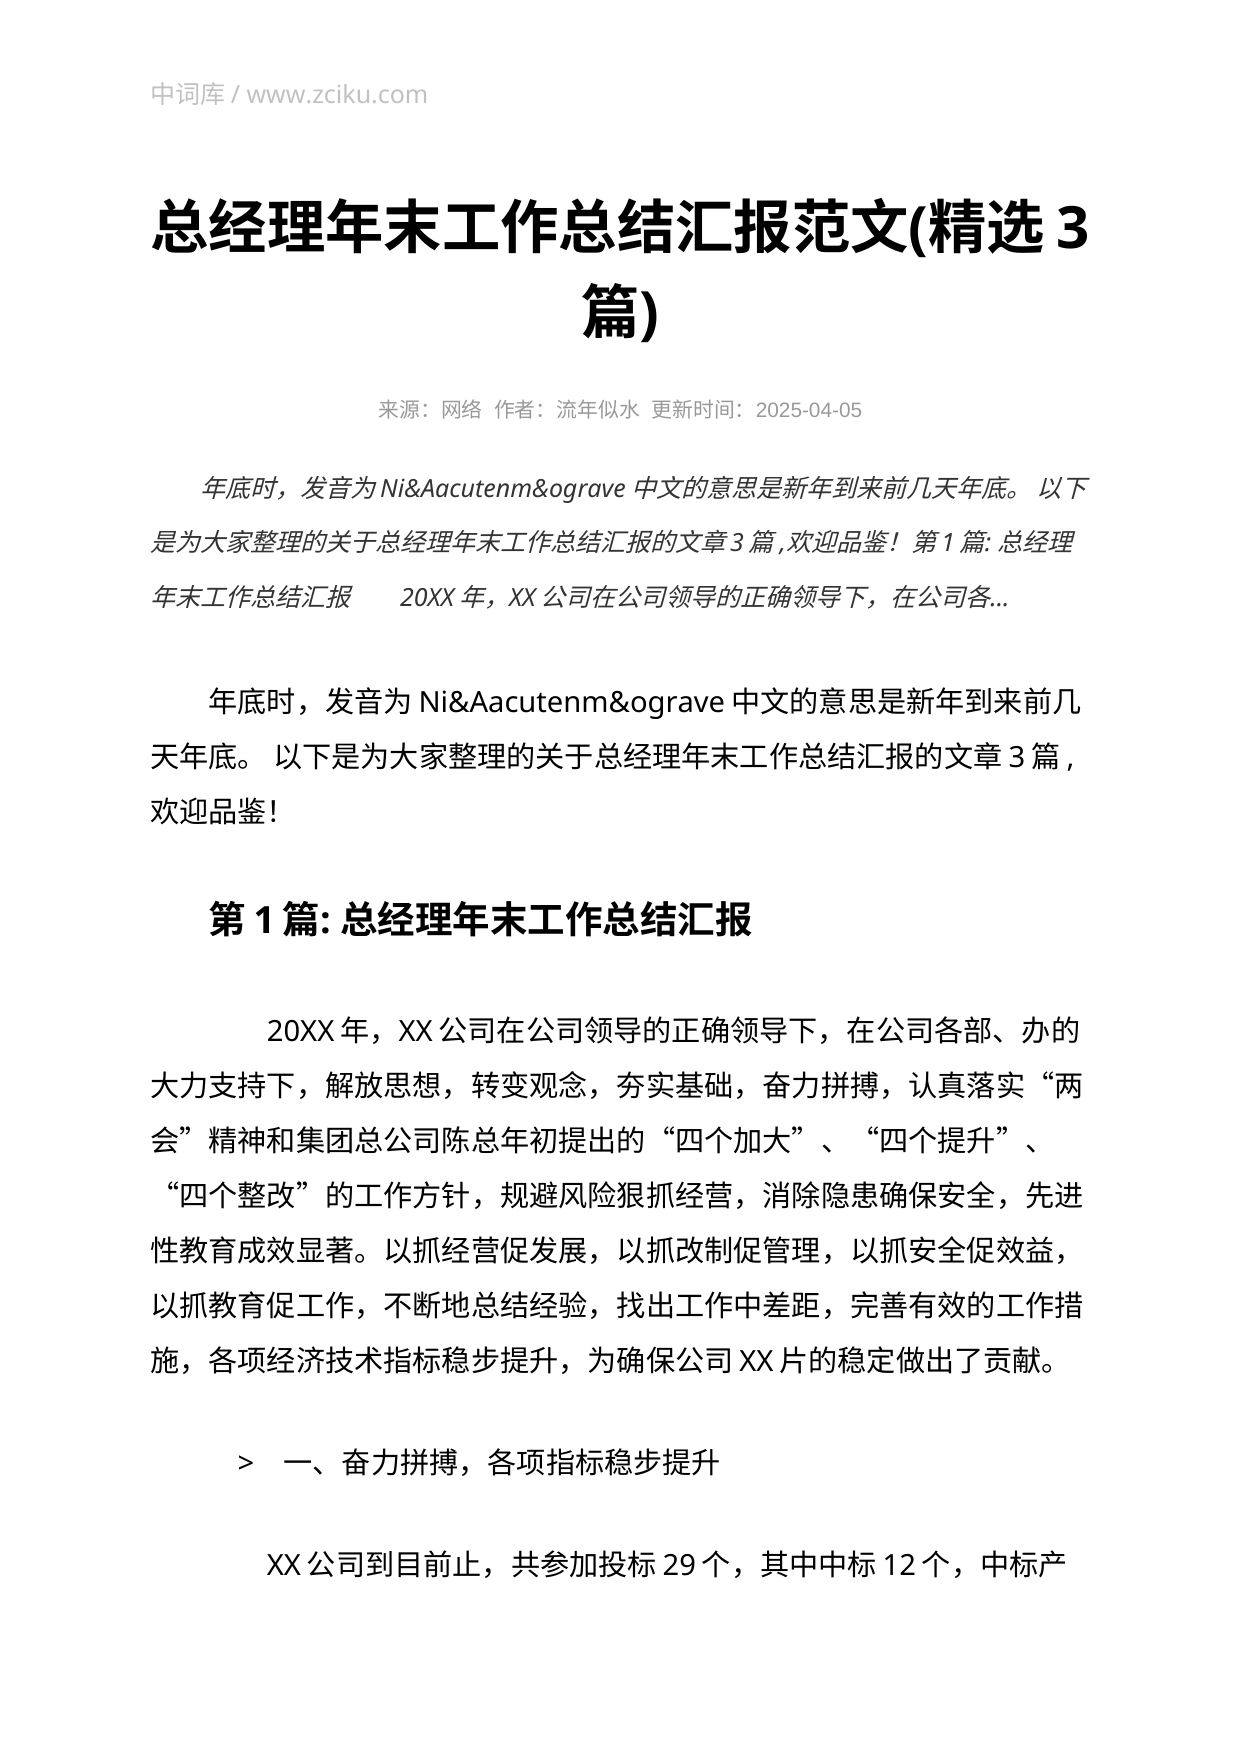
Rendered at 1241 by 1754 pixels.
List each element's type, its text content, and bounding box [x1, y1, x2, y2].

text 年底时，发音为Ni&Aacutenm&ograve中文的意思是新年到来前几天年底。 以下是为大家整理的关于总经理年末工作总结汇报的文章3篇 ,欢迎品鉴！ [150, 678, 1090, 831]
text 第1篇: 总经理年末工作总结汇报 [150, 890, 1090, 945]
text 年底时，发音为Ni&Aacutenm&ograve中文的意思是新年到来前几天年底。 以下是为大家整理的关于总经理年末工作总结汇报的文章3篇 ,欢迎品鉴！第1篇: 总经理年末工作总结汇报 20XX年，XX公司在公司领导的正确领导下，在公司各... [150, 468, 1090, 613]
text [150, 1541, 1090, 1584]
text 来源：网络 作者：流年似水 更新时间：2025-04-05 [150, 398, 1090, 422]
text > 一、奋力拼搏，各项指标稳步提升 [150, 1439, 1090, 1482]
subtitle 总经理年末工作总结汇报范文(精选3篇) [150, 181, 1090, 351]
text 20XX年，XX公司在公司领导的正确领导下，在公司各部、办的大力支持下，解放思想，转变观念，夯实基础，奋力拼搏，认真落实“两会”精神和集团总公司陈总年初提出的“四个加大”、“四个提升”、“四个整改”的工作方针，规避风险狠抓经营，消除隐患确保安全，先进性教育成效显著。以抓经营促发展，以抓改制促管理，以抓安全促效益，以抓教育促工作，不断地总结经验，找出工作中差距，完善有效的工作措施，各项经济技术指标稳步提升，为确保公司XX片的稳定做出了贡献。 [150, 1008, 1090, 1380]
